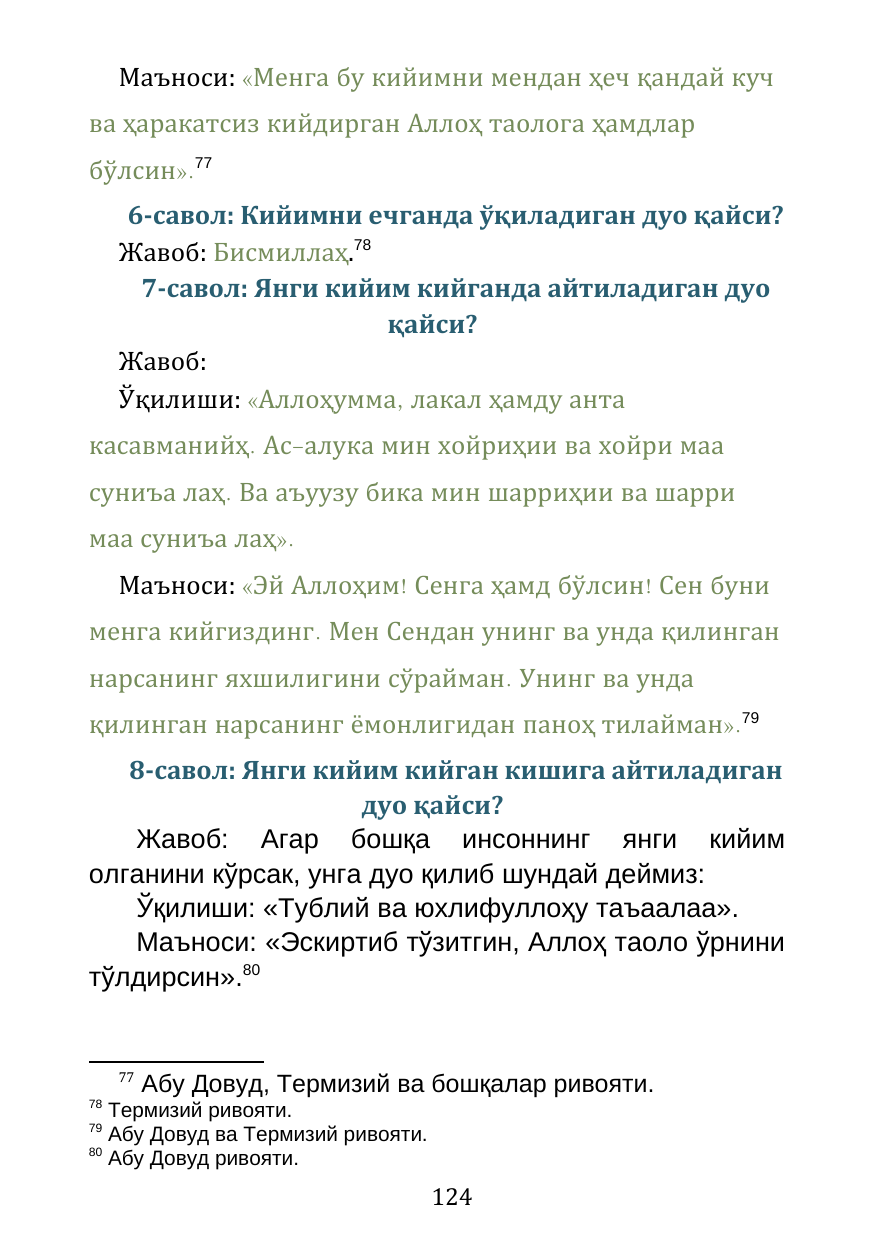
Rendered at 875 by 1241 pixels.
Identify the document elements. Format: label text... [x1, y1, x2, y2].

text Маъноси: «Менга бу кийимни мендан ҳеч қандай куч ва ҳаракатсиз кийдирган Аллоҳ таолога ҳамдлар бўлсин». [89, 59, 785, 193]
subtitle 8-савол: Янги кийим кийган кишига айтиладиган дуо қайси? [79, 753, 785, 820]
text Ўқилиши: «Аллоҳумма, лакал ҳамду анта касавманийҳ. Ас-алука мин хойриҳии ва хойри маа суниъа лаҳ. Ва аъуузу бика мин шарриҳии ва шарри маа суниъа лаҳ». [89, 381, 785, 561]
text Ўқилиши: «Тублий ва юхлифуллоҳу таъаалаа». [89, 892, 785, 923]
text Жавоб: [89, 344, 785, 376]
text Маъноси: «Эскиртиб тўзитгин, Аллоҳ таоло ўрнини тўлдирсин». [89, 926, 785, 992]
text Жавоб: Бисмиллаҳ. [89, 235, 785, 267]
text Жавоб: Агар бошқа инсоннинг янги кийим олганини кўрсак, унга дуо қилиб шундай деймиз: [89, 823, 785, 889]
subtitle 7-савол: Янги кийим кийганда айтиладиган дуо қайси? [79, 272, 785, 340]
subtitle 6-савол: Кийимни ечганда ўқиладиган дуо қайси? [79, 199, 785, 231]
text Маъноси: «Эй Аллоҳим! Сенга ҳамд бўлсин! Сен буни менга кийгиздинг. Мен Сендан унинг ва унда қилинган нарсанинг яхшилигини сўрайман. Унинг ва унда қилинган нарсанинг ёмонлигидан паноҳ тилайман». [89, 567, 785, 747]
